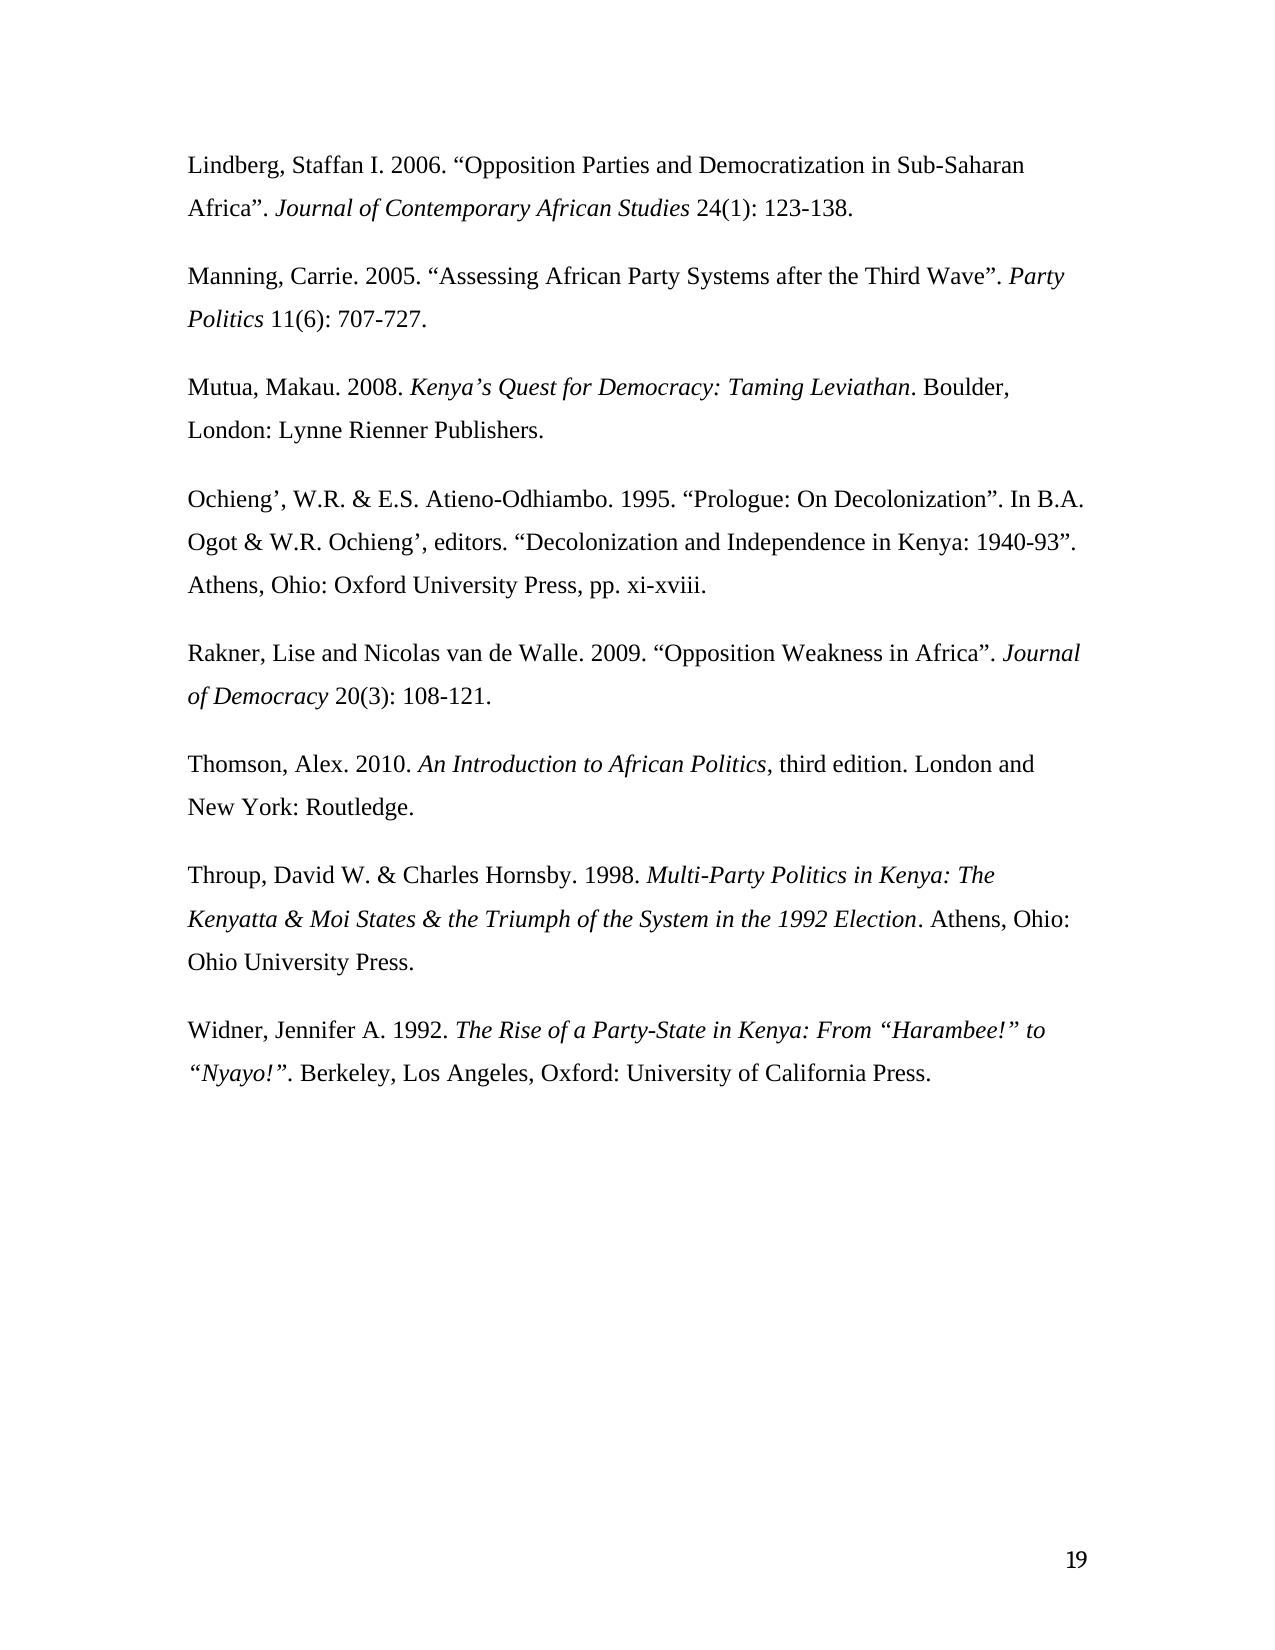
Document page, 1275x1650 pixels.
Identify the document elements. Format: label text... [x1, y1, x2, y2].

text Ochieng’, W.R. & E.S. Atieno-Odhiambo. 1995. “Prologue: On Decolonization”. In B.A. Ogot & W.R. Ochieng’, editors. “Decolonization and Independence in Kenya: 1940-93”. Athens, Ohio: Oxford University Press, pp. xi-xviii. [187, 484, 1087, 599]
text Throup, David W. & Charles Hornsby. 1998. Multi-Party Politics in Kenya: The Kenyatta & Moi States & the Triumph of the System in the 1992 Election. Athens, Ohio: Ohio University Press. [187, 861, 1087, 976]
text Thomson, Alex. 2010. An Introduction to African Politics, third edition. London and New York: Routledge. [187, 749, 1087, 821]
text Widner, Jennifer A. 1992. The Rise of a Party-State in Kenya: From “Harambee!” to “Nyayo!”. Berkeley, Los Angeles, Oxford: University of California Press. [187, 1015, 1087, 1087]
text Mutua, Makau. 2008. Kenya’s Quest for Democracy: Taming Leviathan. Boulder, London: Lynne Rienner Publishers. [187, 372, 1087, 444]
text Lindberg, Staffan I. 2006. “Opposition Parties and Democratization in Sub-Saharan Africa”. Journal of Contemporary African Studies 24(1): 123-138. [187, 150, 1087, 222]
text Manning, Carrie. 2005. “Assessing African Party Systems after the Third Wave”. Party Politics 11(6): 707-727. [187, 261, 1087, 333]
text Rakner, Lise and Nicolas van de Walle. 2009. “Opposition Weakness in Africa”. Journal of Democracy 20(3): 108-121. [187, 638, 1087, 710]
